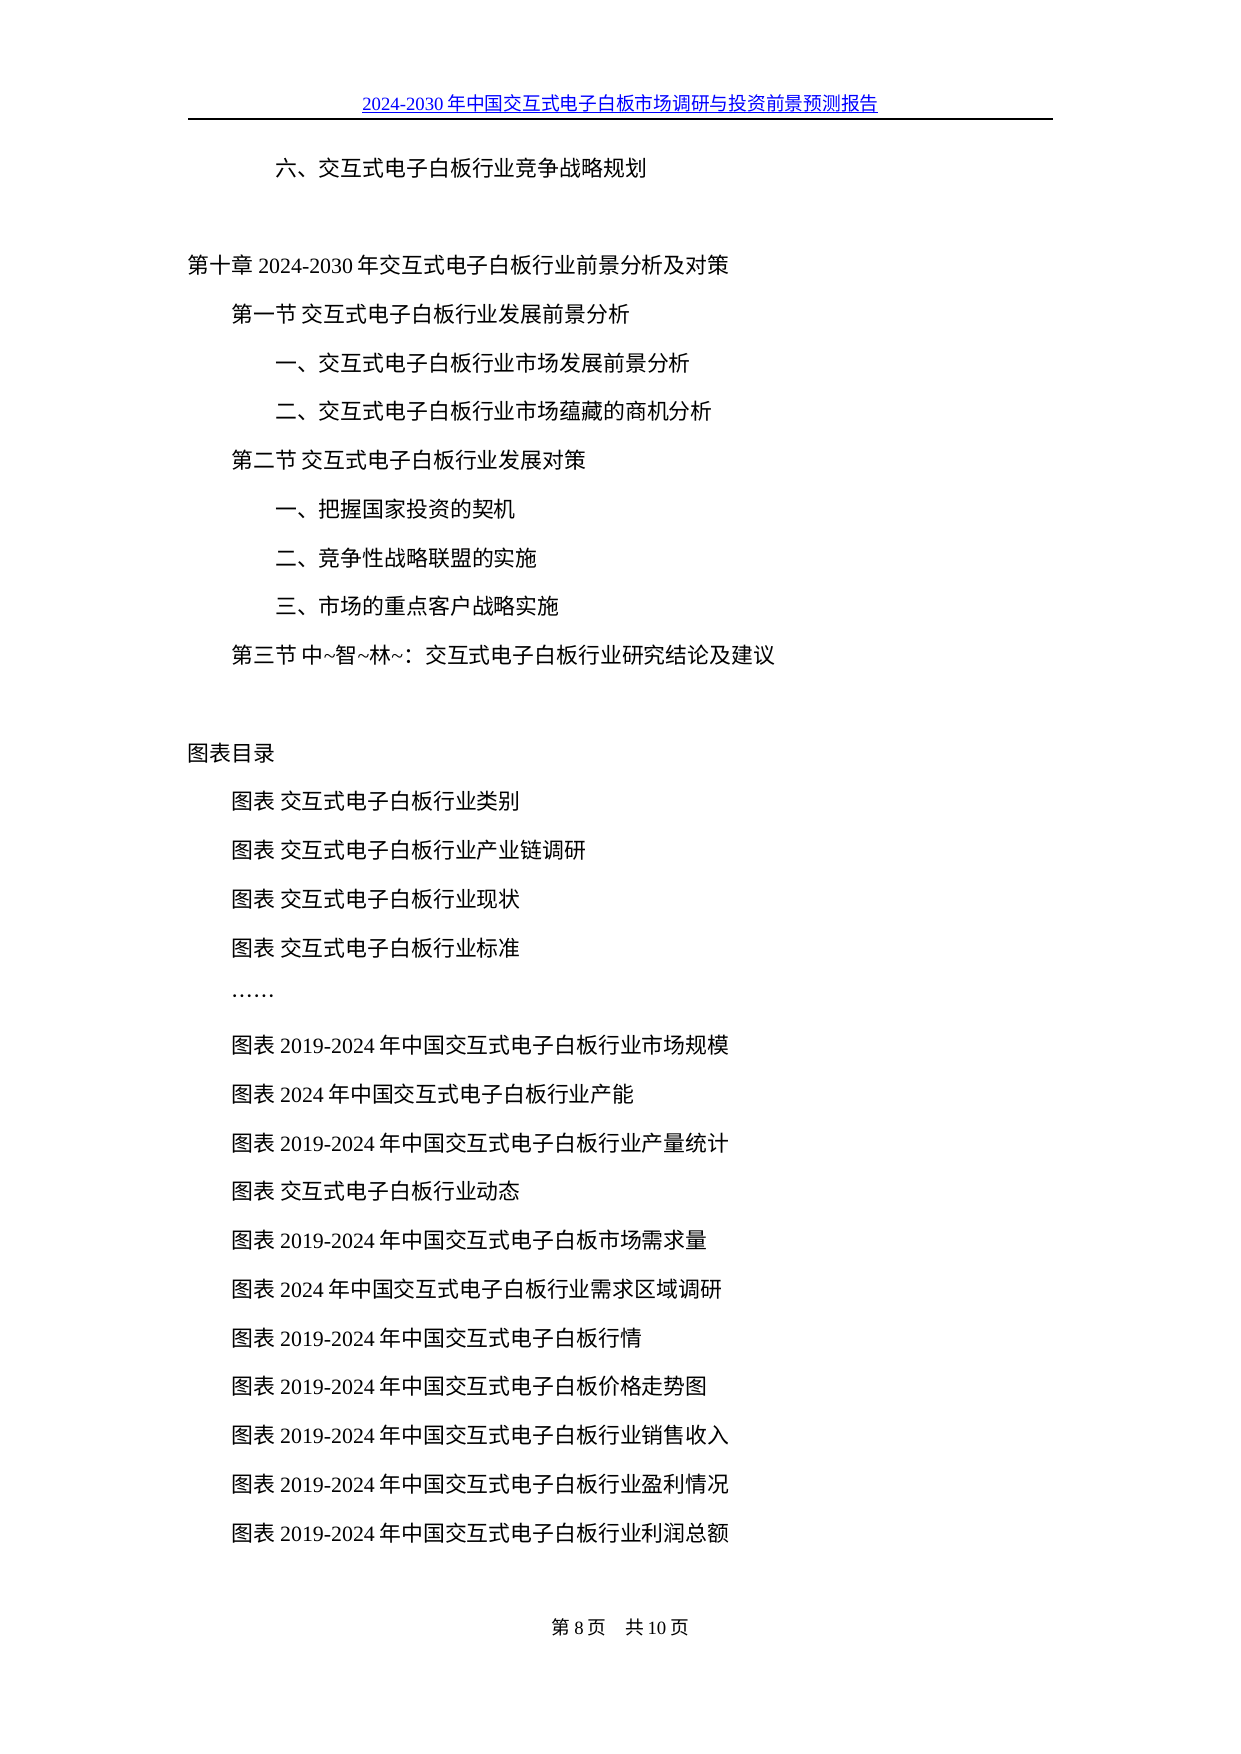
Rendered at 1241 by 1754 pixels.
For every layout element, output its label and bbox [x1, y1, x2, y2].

text [187, 150, 1053, 1548]
